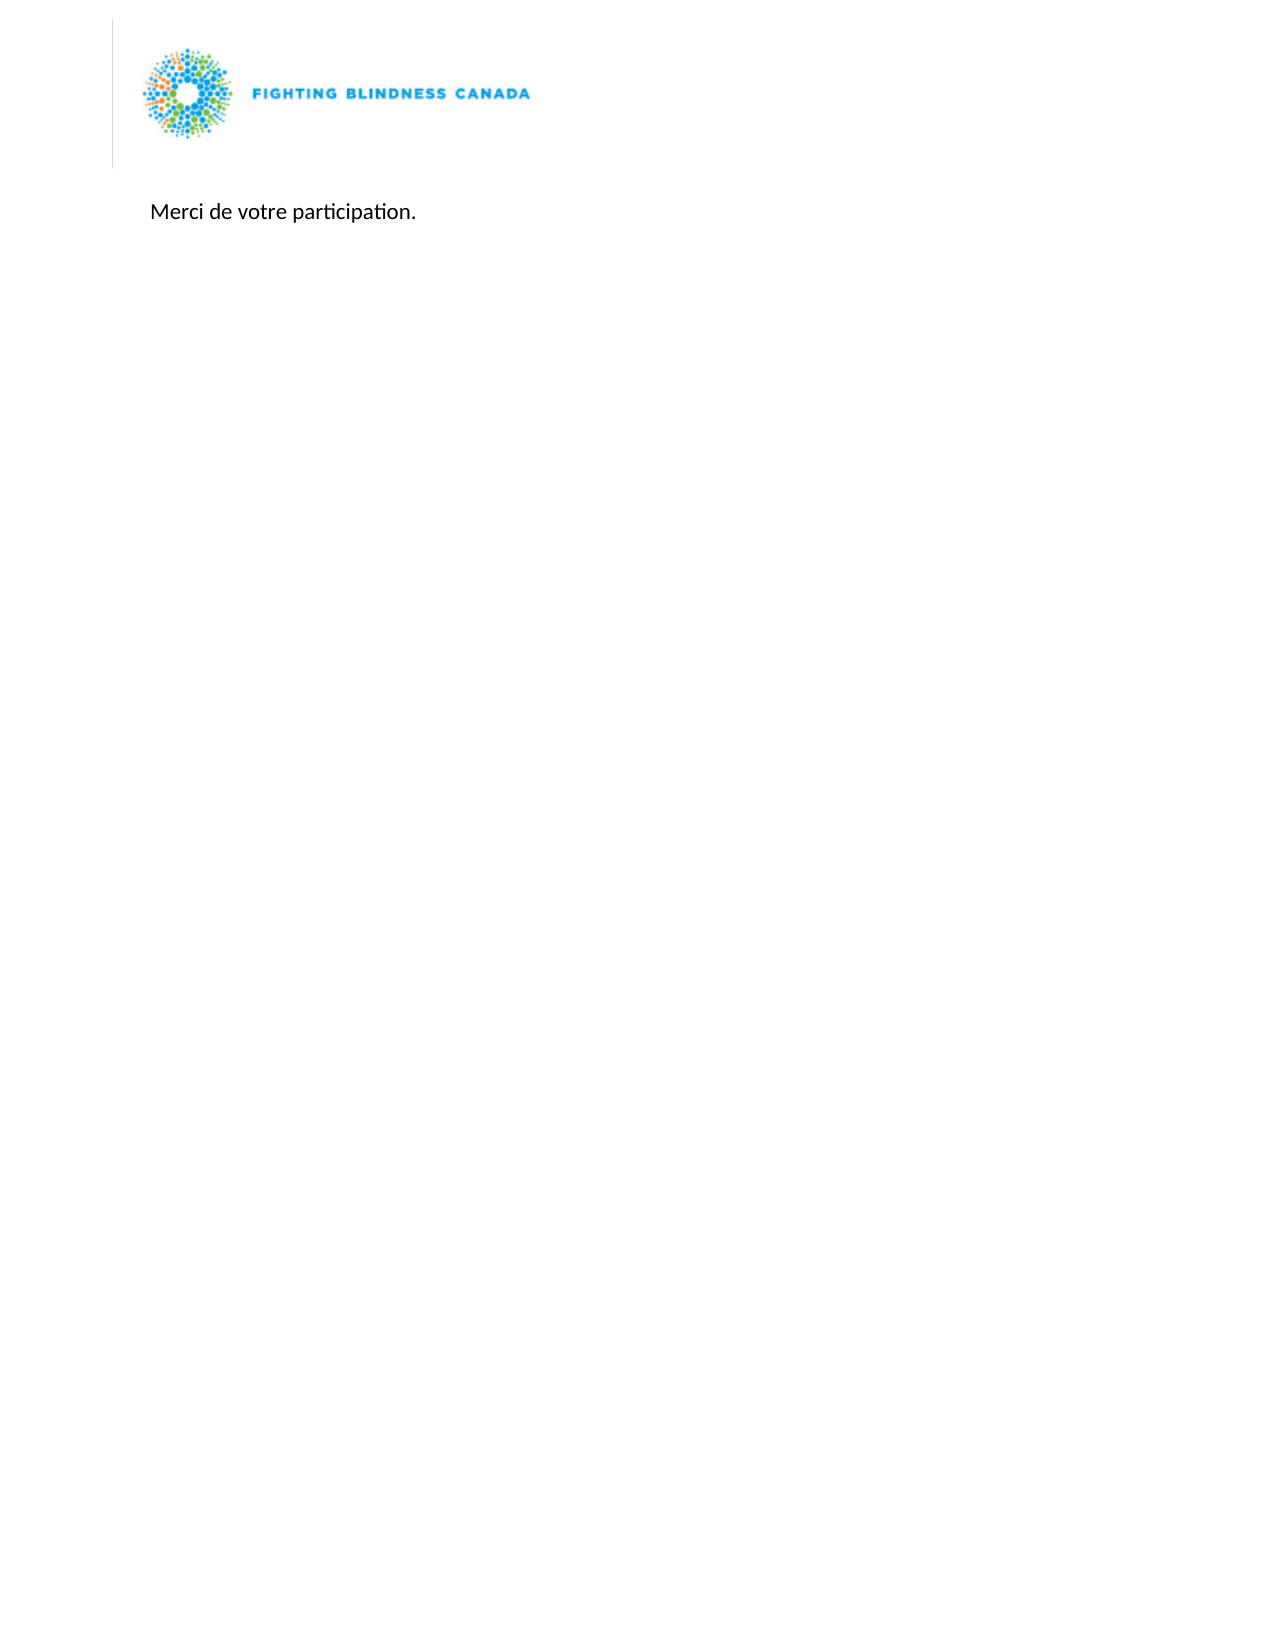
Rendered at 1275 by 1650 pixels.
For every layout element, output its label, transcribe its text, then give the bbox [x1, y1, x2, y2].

picture [110, 18, 563, 169]
text Merci de votre participation. [150, 197, 1125, 225]
